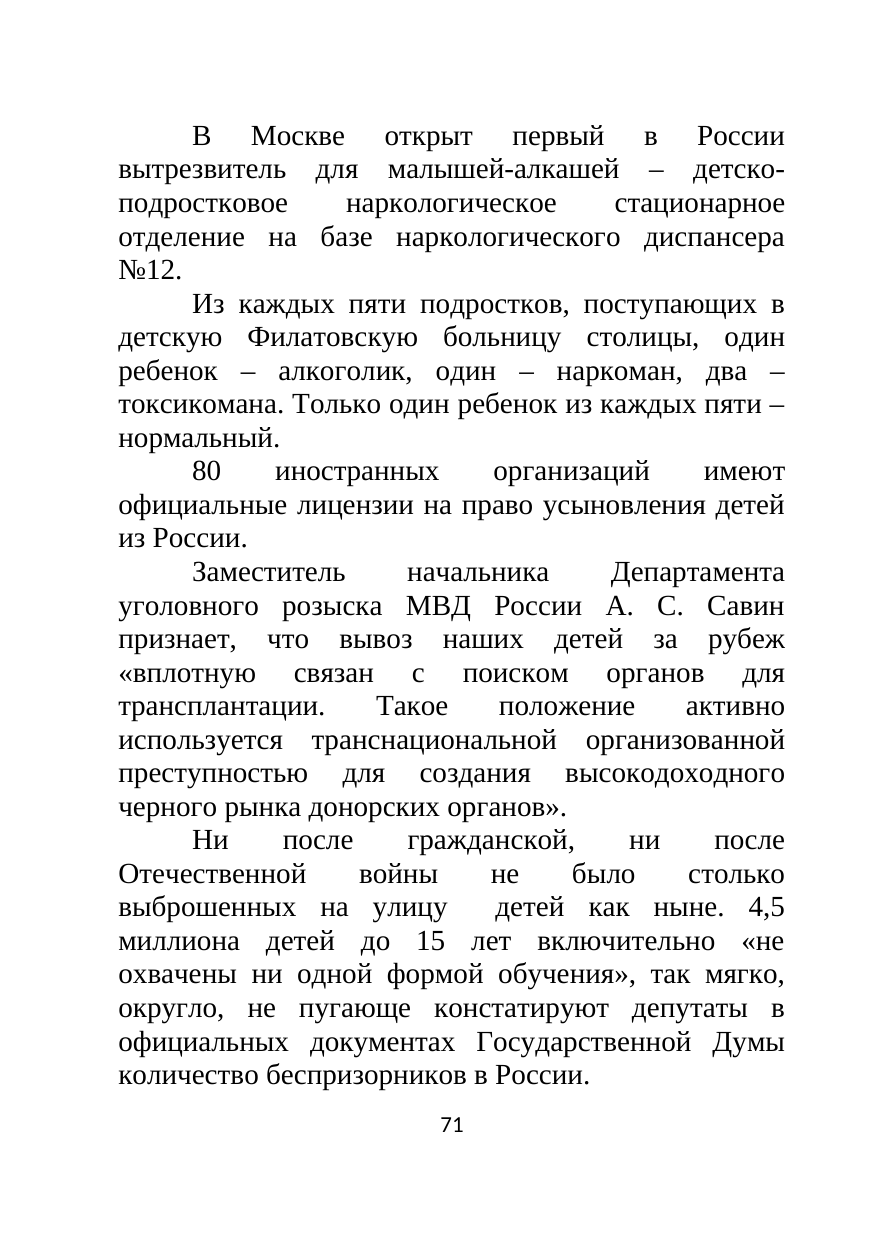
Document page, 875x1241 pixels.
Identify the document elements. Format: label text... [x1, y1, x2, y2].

text В Москве открыт первый в России вытрезвитель для малышей-алкашей – детско-подростковое наркологическое стационарное отделение на базе наркологического диспансера №12. [118, 118, 785, 286]
text Ни после гражданской, ни после Отечественной войны не было столько выброшенных на улицу детей как ныне. 4,5 миллиона детей до 15 лет включительно «не охвачены ни одной формой обучения», так мягко, округло, не пугающе констатируют депутаты в официальных документах Государственной Думы количество беспризорников в России. [118, 822, 785, 1091]
text 80 иностранных организаций имеют официальные лицензии на право усыновления детей из России. [118, 453, 785, 554]
text Из каждых пяти подростков, поступающих в детскую Филатовскую больницу столицы, один ребенок – алкоголик, один – наркоман, два – токсикомана. Только один ребенок из каждых пяти – нормальный. [118, 286, 785, 453]
text Заместитель начальника Департамента уголовного розыска МВД России А. С. Савин признает, что вывоз наших детей за рубеж «вплотную связан с поиском органов для трансплантации. Такое положение активно используется транснациональной организованной преступностью для создания высокодоходного черного рынка донорских органов». [118, 554, 785, 822]
